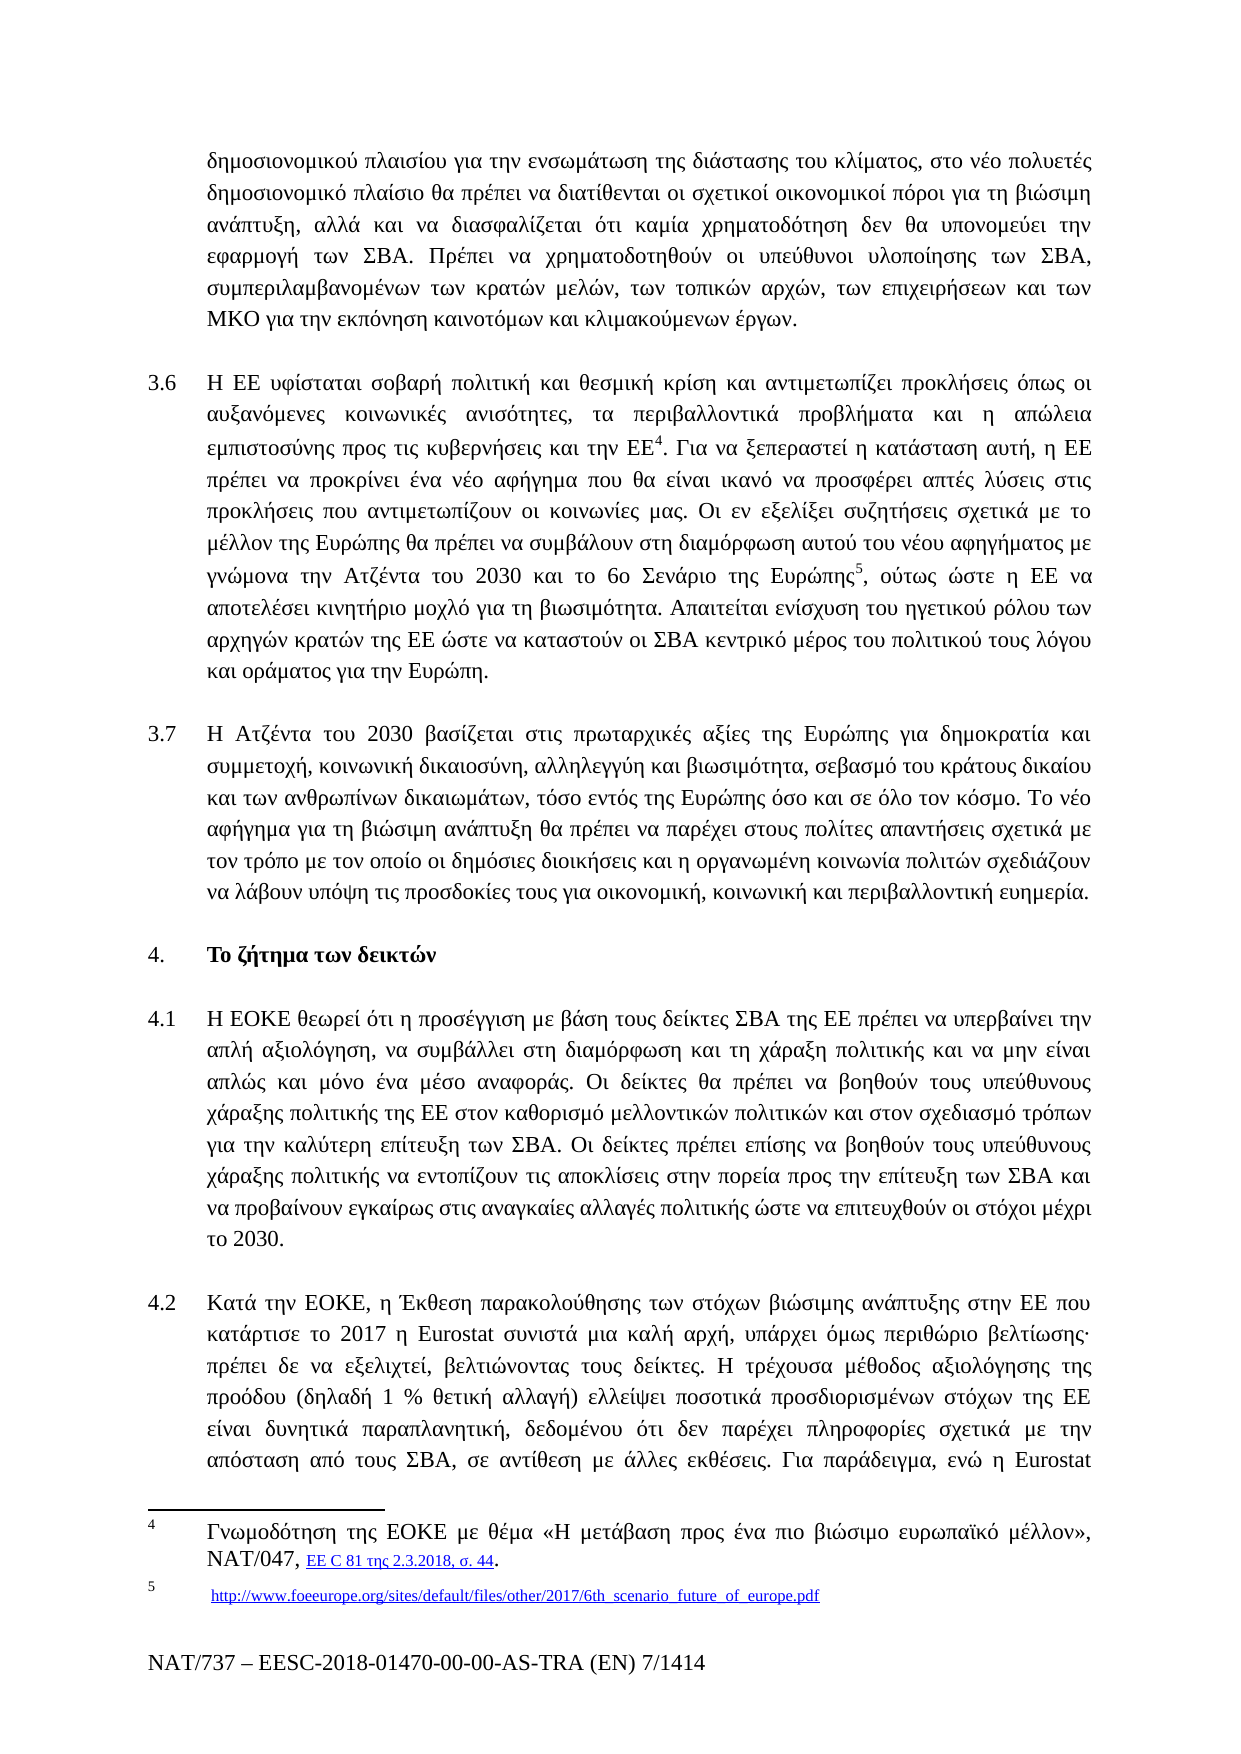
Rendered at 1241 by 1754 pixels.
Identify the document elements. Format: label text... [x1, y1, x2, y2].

subtitle Η ΕΟΚΕ θεωρεί ότι η προσέγγιση με βάση τους δείκτες ΣΒΑ της ΕΕ πρέπει να υπερβαίνει την απλή αξιολόγηση, να συμβάλλει στη διαμόρφωση και τη χάραξη πολιτικής και να μην είναι απλώς και μόνο ένα μέσο αναφοράς. Οι δείκτες θα πρέπει να βοηθούν τους υπεύθυνους χάραξης πολιτικής της ΕΕ στον καθορισμό μελλοντικών πολιτικών και στον σχεδιασμό τρόπων για την καλύτερη επίτευξη των ΣΒΑ. Οι δείκτες πρέπει επίσης να βοηθούν τους υπεύθυνους χάραξης πολιτικής να εντοπίζουν τις αποκλίσεις στην πορεία προς την επίτευξη των ΣΒΑ και να προβαίνουν εγκαίρως στις αναγκαίες αλλαγές πολιτικής ώστε να επιτευχθούν οι στόχοι μέχρι το 2030. [148, 1004, 1093, 1252]
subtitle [148, 148, 1093, 332]
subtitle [148, 1289, 1093, 1473]
subtitle Το ζήτημα των δεικτών [148, 941, 1093, 968]
subtitle Η ΕΕ υφίσταται σοβαρή πολιτική και θεσμική κρίση και αντιμετωπίζει προκλήσεις όπως οι αυξανόμενες κοινωνικές ανισότητες, τα περιβαλλοντικά προβλήματα και η απώλεια εμπιστοσύνης προς τις κυβερνήσεις και την ΕΕ. Για να ξεπεραστεί η κατάσταση αυτή, η ΕΕ πρέπει να προκρίνει ένα νέο αφήγημα που θα είναι ικανό να προσφέρει απτές λύσεις στις προκλήσεις που αντιμετωπίζουν οι κοινωνίες μας. Οι εν εξελίξει συζητήσεις σχετικά με το μέλλον της Ευρώπης θα πρέπει να συμβάλουν στη διαμόρφωση αυτού του νέου αφηγήματος με γνώμονα την Ατζέντα του 2030 και το 6ο Σενάριο της Ευρώπης, ούτως ώστε η ΕΕ να αποτελέσει κινητήριο μοχλό για τη βιωσιμότητα. Απαιτείται ενίσχυση του ηγετικού ρόλου των αρχηγών κρατών της ΕΕ ώστε να καταστούν οι ΣΒΑ κεντρικό μέρος του πολιτικού τους λόγου και οράματος για την Ευρώπη. [148, 368, 1093, 684]
subtitle Η Ατζέντα του 2030 βασίζεται στις πρωταρχικές αξίες της Ευρώπης για δημοκρατία και συμμετοχή, κοινωνική δικαιοσύνη, αλληλεγγύη και βιωσιμότητα, σεβασμό του κράτους δικαίου και των ανθρωπίνων δικαιωμάτων, τόσο εντός της Ευρώπης όσο και σε όλο τον κόσμο. Το νέο αφήγημα για τη βιώσιμη ανάπτυξη θα πρέπει να παρέχει στους πολίτες απαντήσεις σχετικά με τον τρόπο με τον οποίο οι δημόσιες διοικήσεις και η οργανωμένη κοινωνία πολιτών σχεδιάζουν να λάβουν υπόψη τις προσδοκίες τους για οικονομική, κοινωνική και περιβαλλοντική ευημερία. [148, 721, 1093, 905]
